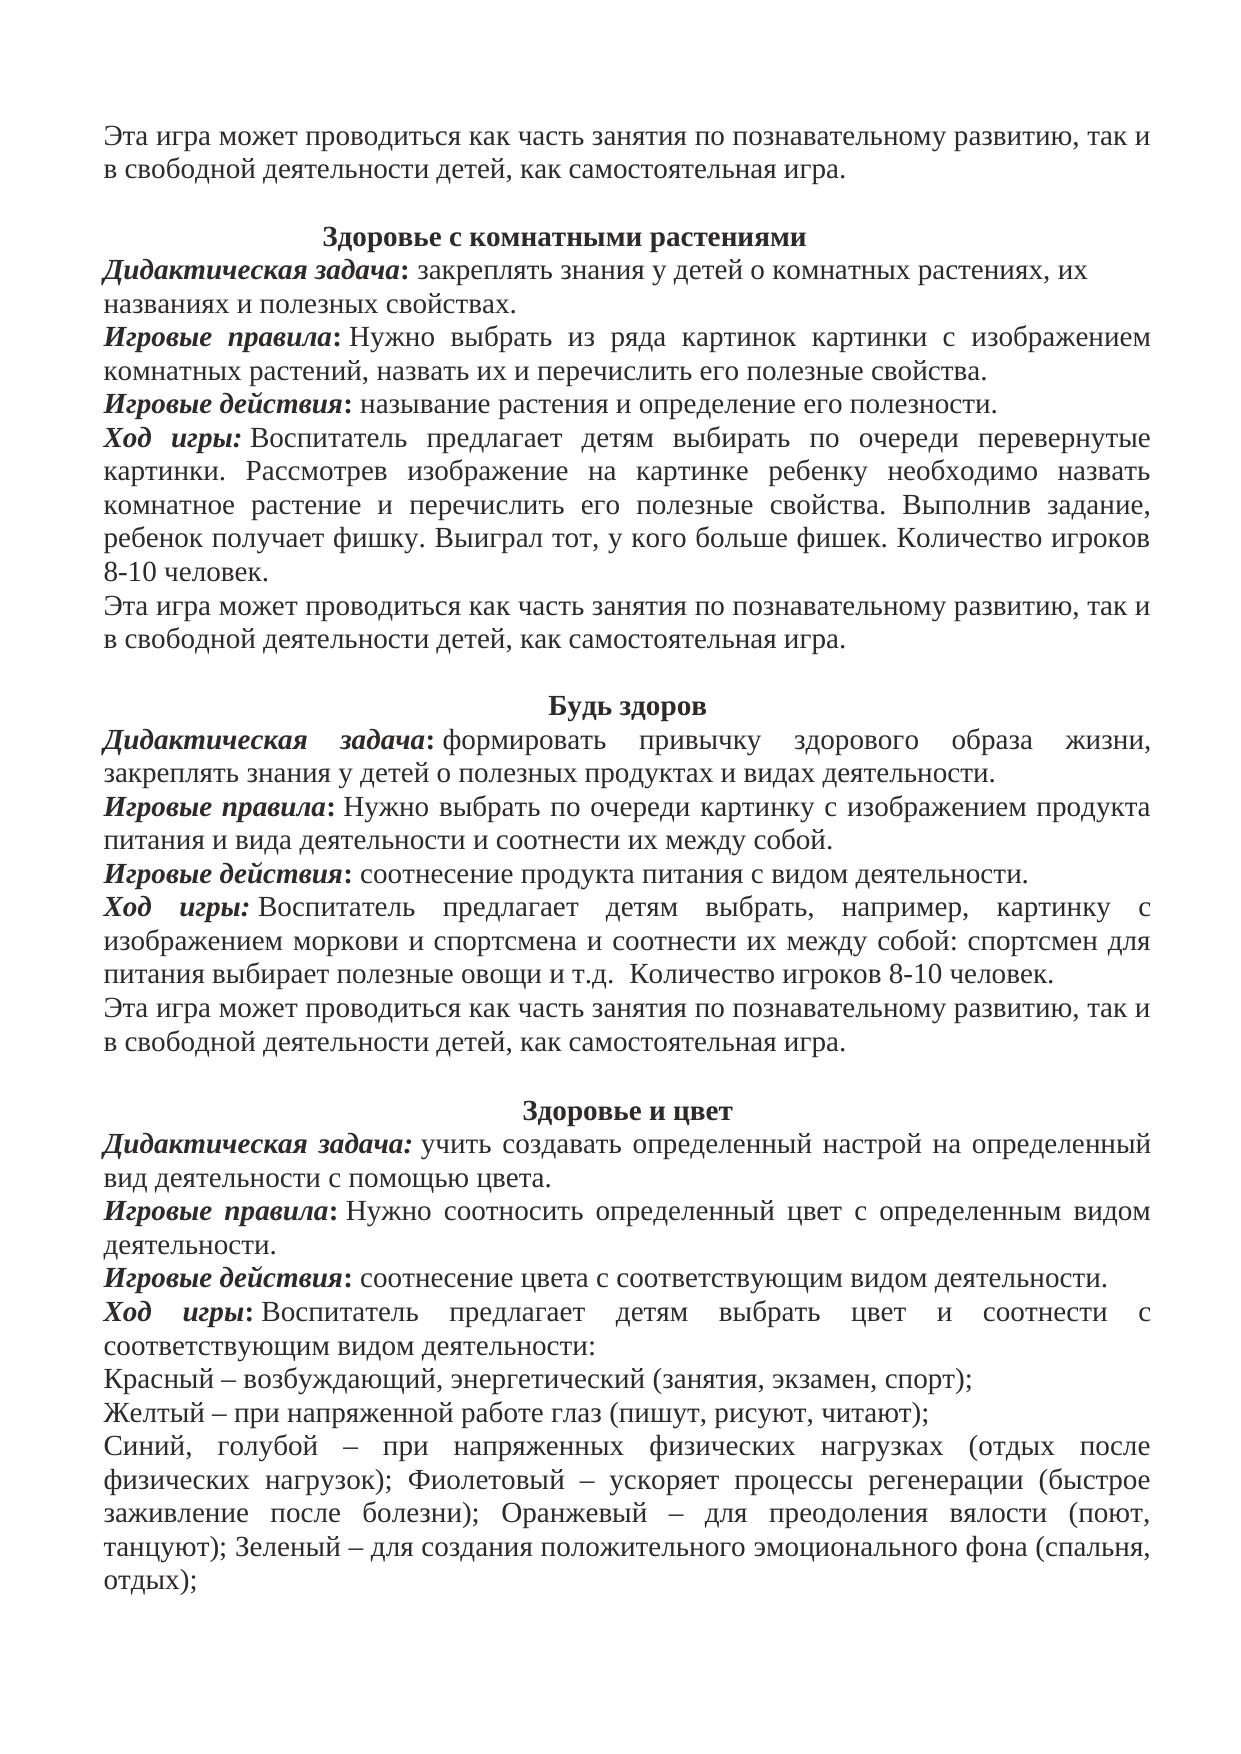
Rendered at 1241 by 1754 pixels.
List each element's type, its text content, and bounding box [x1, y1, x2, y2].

text Будь здоров [103, 688, 1152, 722]
text Эта игра может проводиться как часть занятия по познавательному развитию, так и в свободной деятельности детей, как самостоятельная игра. [103, 118, 1152, 185]
text Игровые правила: Нужно выбрать по очереди картинку с изображением продукта питания и вида деятельности и соотнести их между собой. [103, 789, 1152, 856]
text Игровые действия: соотнесение продукта питания с видом деятельности. [103, 856, 1152, 889]
text Эта игра может проводиться как часть занятия по познавательному развитию, так и в свободной деятельности детей, как самостоятельная игра. [103, 588, 1152, 655]
text Эта игра может проводиться как часть занятия по познавательному развитию, так и в свободной деятельности детей, как самостоятельная игра. [103, 990, 1152, 1057]
text Ход игры: Воспитатель предлагает детям выбрать цвет и соотнести с соответствующим видом деятельности: [103, 1294, 1152, 1361]
text Желтый – при напряженной работе глаз (пишут, рисуют, читают); [103, 1395, 1152, 1428]
text Красный – возбуждающий, энергетический (занятия, экзамен, спорт); [103, 1361, 1152, 1395]
text Дидактическая задача: формировать привычку здорового образа жизни, закреплять знания у детей о полезных продуктах и видах деятельности. [103, 722, 1152, 789]
text Ход игры: Воспитатель предлагает детям выбрать, например, картинку с изображением моркови и спортсмена и соотнести их между собой: спортсмен для питания выбирает полезные овощи и т.д. Количество игроков 8-10 человек. [103, 889, 1152, 990]
text Дидактическая задача: учить создавать определенный настрой на определенный вид деятельности с помощью цвета. [103, 1126, 1152, 1193]
text Игровые действия: соотнесение цвета с соответствующим видом деятельности. [103, 1261, 1152, 1294]
text Здоровье и цвет [103, 1093, 1152, 1126]
text Здоровье с комнатными растениями Дидактическая задача: закреплять знания у детей о комнатных растениях, их названиях и полезных свойствах. [103, 219, 1152, 319]
text Ход игры: Воспитатель предлагает детям выбирать по очереди перевернутые картинки. Рассмотрев изображение на картинке ребенку необходимо назвать комнатное растение и перечислить его полезные свойства. Выполнив задание, ребенок получает фишку. Выиграл тот, у кого больше фишек. Количество игроков 8-10 человек. [103, 420, 1152, 588]
text Синий, голубой – при напряженных физических нагрузках (отдых после физических нагрузок); Фиолетовый – ускоряет процессы регенерации (быстрое заживление после болезни); Оранжевый – для преодоления вялости (поют, танцуют); Зеленый – для создания положительного эмоционального фона (спальня, отдых); [103, 1428, 1152, 1596]
text Игровые правила: Нужно соотносить определенный цвет с определенным видом деятельности. [103, 1193, 1152, 1261]
text Игровые правила: Нужно выбрать из ряда картинок картинки с изображением комнатных растений, назвать их и перечислить его полезные свойства. [103, 319, 1152, 386]
text Игровые действия: называние растения и определение его полезности. [103, 386, 1152, 420]
